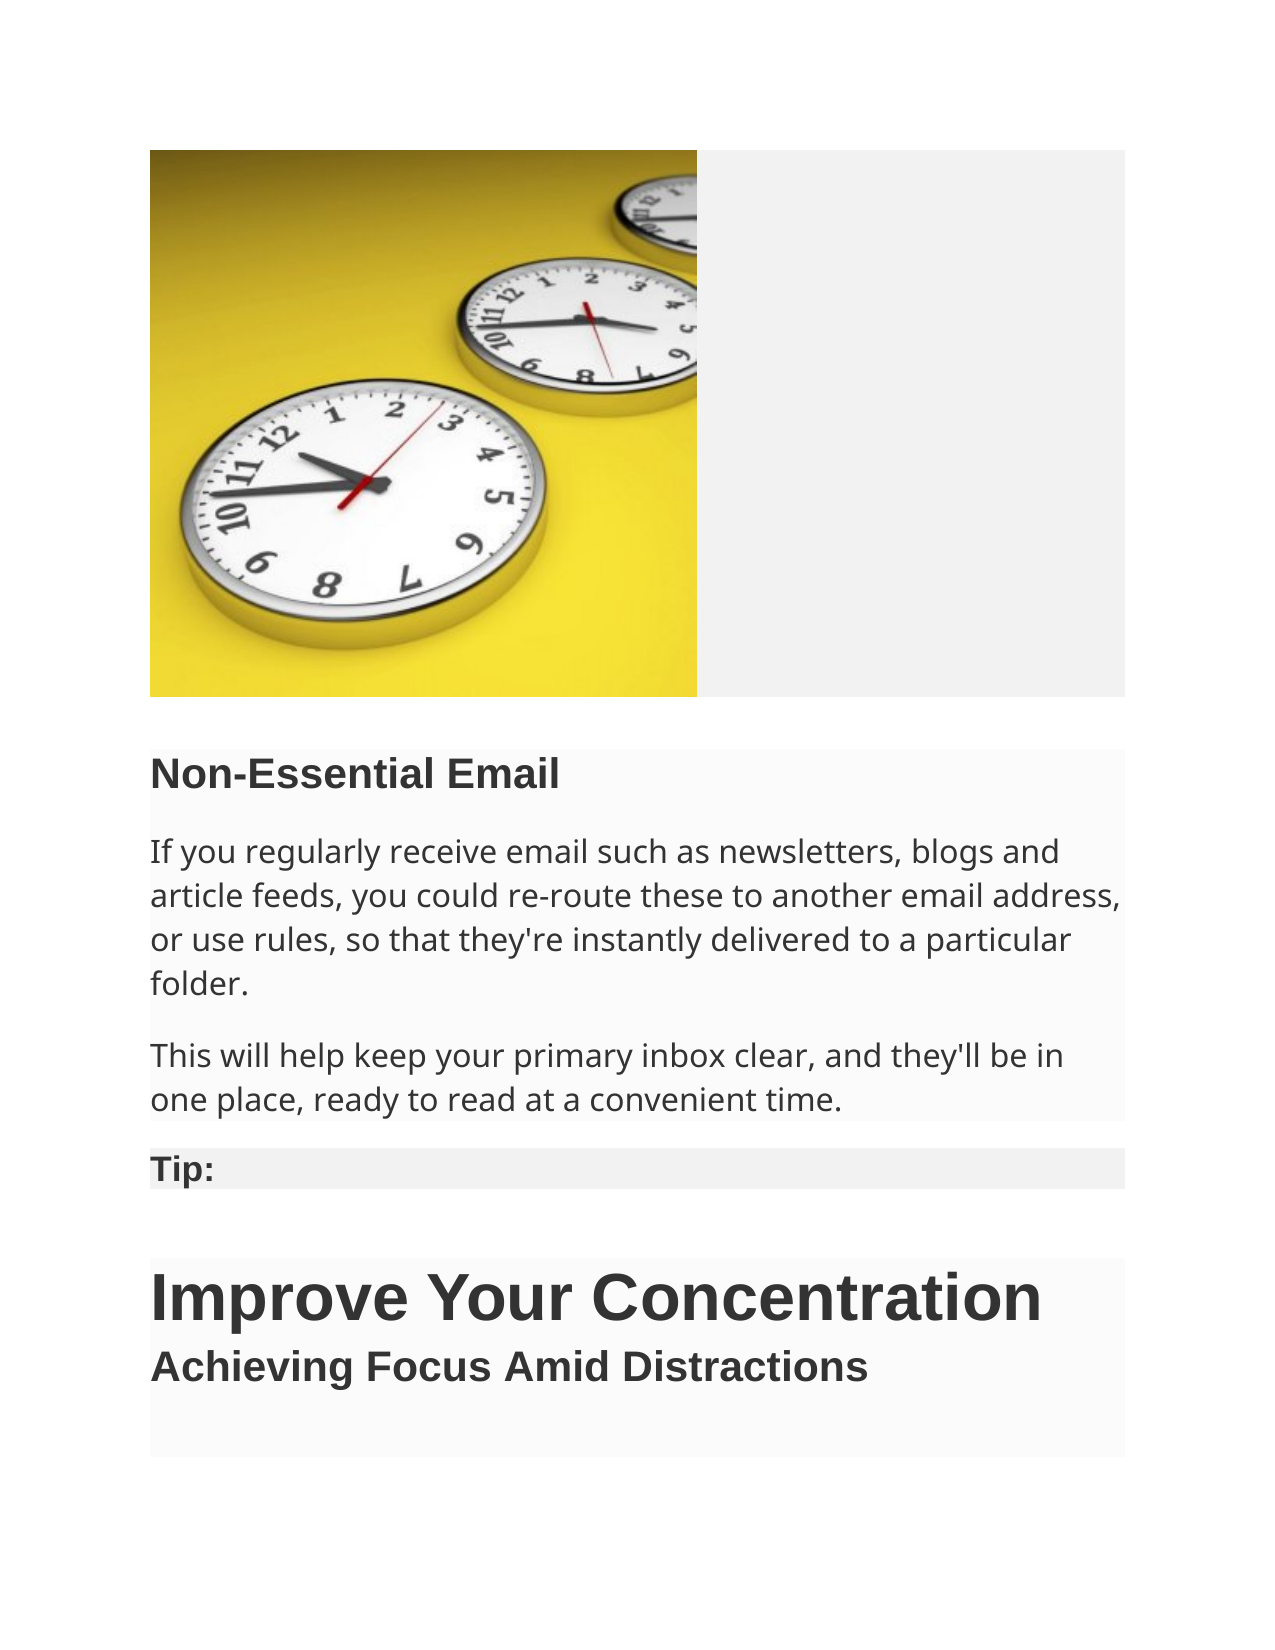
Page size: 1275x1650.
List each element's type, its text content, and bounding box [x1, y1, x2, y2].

text Achieving Focus Amid Distractions [150, 1341, 1125, 1390]
text Improve Your Concentration [150, 1258, 1125, 1334]
text Tip: [150, 1148, 1125, 1189]
text Non-Essential Email [150, 749, 1125, 798]
text This will help keep your primary inbox clear, and they'll be in one place, ready to read at a convenient time. [150, 1033, 1125, 1121]
text If you regularly receive email such as newsletters, blogs and article feeds, you could re-route these to another email address, or use rules, so that they're instantly delivered to a particular folder. [150, 829, 1125, 1005]
picture [150, 150, 697, 697]
